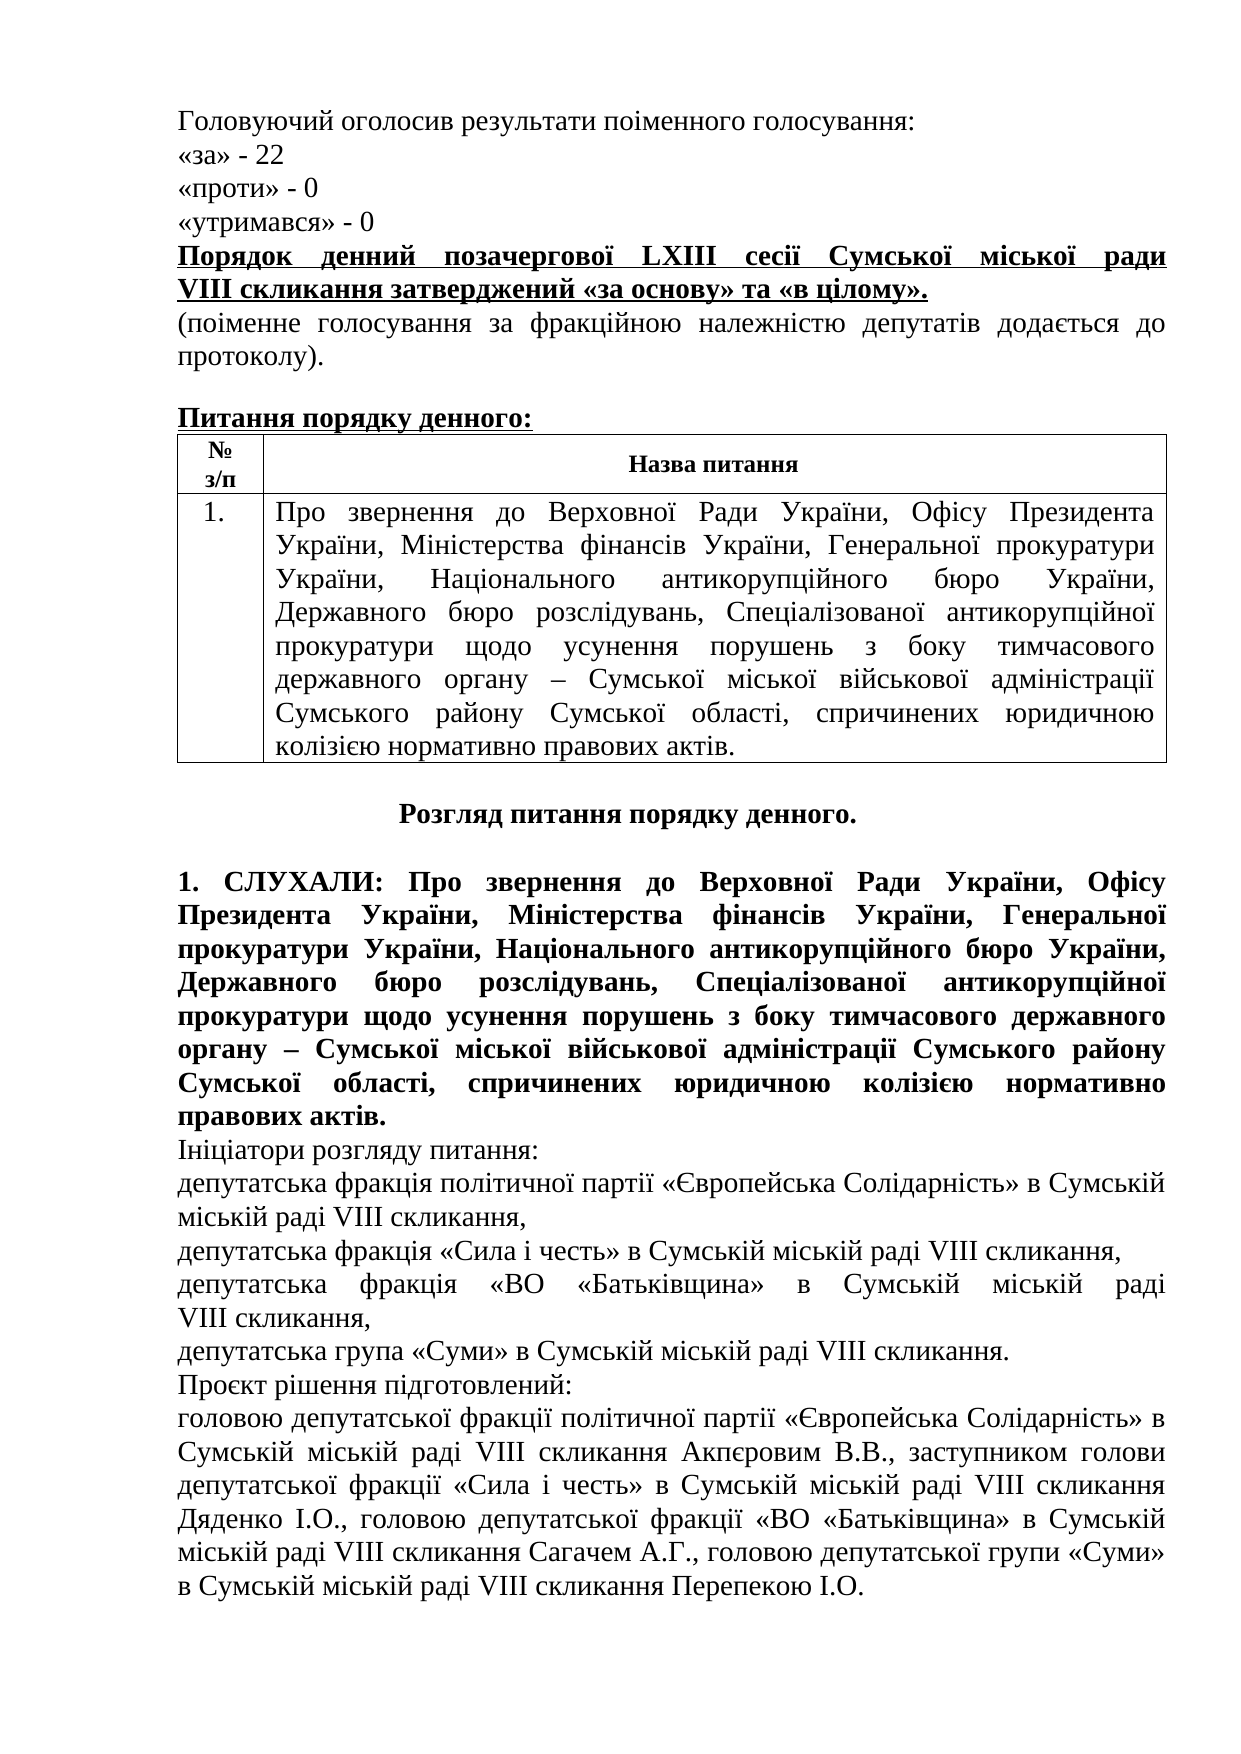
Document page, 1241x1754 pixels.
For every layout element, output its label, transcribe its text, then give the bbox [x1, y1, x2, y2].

table_header № з/п [178, 435, 263, 493]
text Головуючий оголосив результати поіменного голосування: [177, 103, 1167, 137]
table_cell [178, 494, 263, 762]
text 1. СЛУХАЛИ: Про звернення до Верховної Ради України, Офісу Президента України, Міністерства фінансів України, Генеральної прокуратури України, Національного антикорупційного бюро України, Державного бюро розслідувань, Спеціалізованої антикорупційної прокуратури щодо усунення порушень з боку тимчасового державного органу – Сумської міської військової адміністрації Сумського району Сумської області, спричинених юридичною колізією нормативно правових актів. [177, 864, 1167, 1132]
text депутатська фракція політичної партії «Європейська Солідарність» в Сумській міській раді VIII скликання, [177, 1166, 1167, 1233]
text депутатська група «Суми» в Сумській міській раді VIII скликання. [177, 1333, 1167, 1367]
table_header Назва питання [264, 435, 1166, 493]
text Проєкт рішення підготовлений: [177, 1367, 1167, 1400]
text Питання порядку денного: [177, 401, 1167, 434]
text головою депутатської фракції політичної партії «Європейська Солідарність» в Сумській міській раді VIII скликання Акпєровим В.В., заступником голови депутатської фракції «Сила і честь» в Сумській міській раді VIII скликання Дяденко І.О., головою депутатської фракції «ВО «Батьківщина» в Сумській міській раді VIII скликання Сагачем А.Г., головою депутатської групи «Суми» в Сумській міській раді VIII скликання Перепекою І.О. [177, 1400, 1167, 1602]
text «проти» - 0 [177, 171, 1167, 204]
text депутатська фракція «ВО «Батьківщина» в Сумській міській раді VIII скликання, [177, 1266, 1167, 1333]
table_cell Про звернення до Верховної Ради України, Офісу Президента України, Міністерства фінансів України, Генеральної прокуратури України, Національного антикорупційного бюро України, Державного бюро розслідувань, Спеціалізованої антикорупційної прокуратури щодо усунення порушень з боку тимчасового державного органу – Сумської міської військової адміністрації Сумського району Сумської області, спричинених юридичною колізією нормативно правових актів. [264, 494, 1166, 762]
text Порядок денний позачергової LXIII сесії Сумської міської ради VІІI скликання затверджений «за основу» та «в цілому». [177, 268, 1167, 305]
text депутатська фракція «Сила і честь» в Сумській міській раді VIII скликання, [177, 1233, 1167, 1266]
text «за» - 22 [177, 137, 1167, 171]
text «утримався» - 0 [177, 204, 1167, 238]
text (поіменне голосування за фракційною належністю депутатів додається до протоколу). [177, 305, 1167, 372]
text Порядок денний позачергової LXIII сесії Сумської міської ради VІІI скликання затверджений «за основу» та «в цілому». [177, 238, 1167, 267]
text Ініціатори розгляду питання: [177, 1132, 1167, 1166]
text Розгляд питання порядку денного. [324, 797, 1178, 830]
